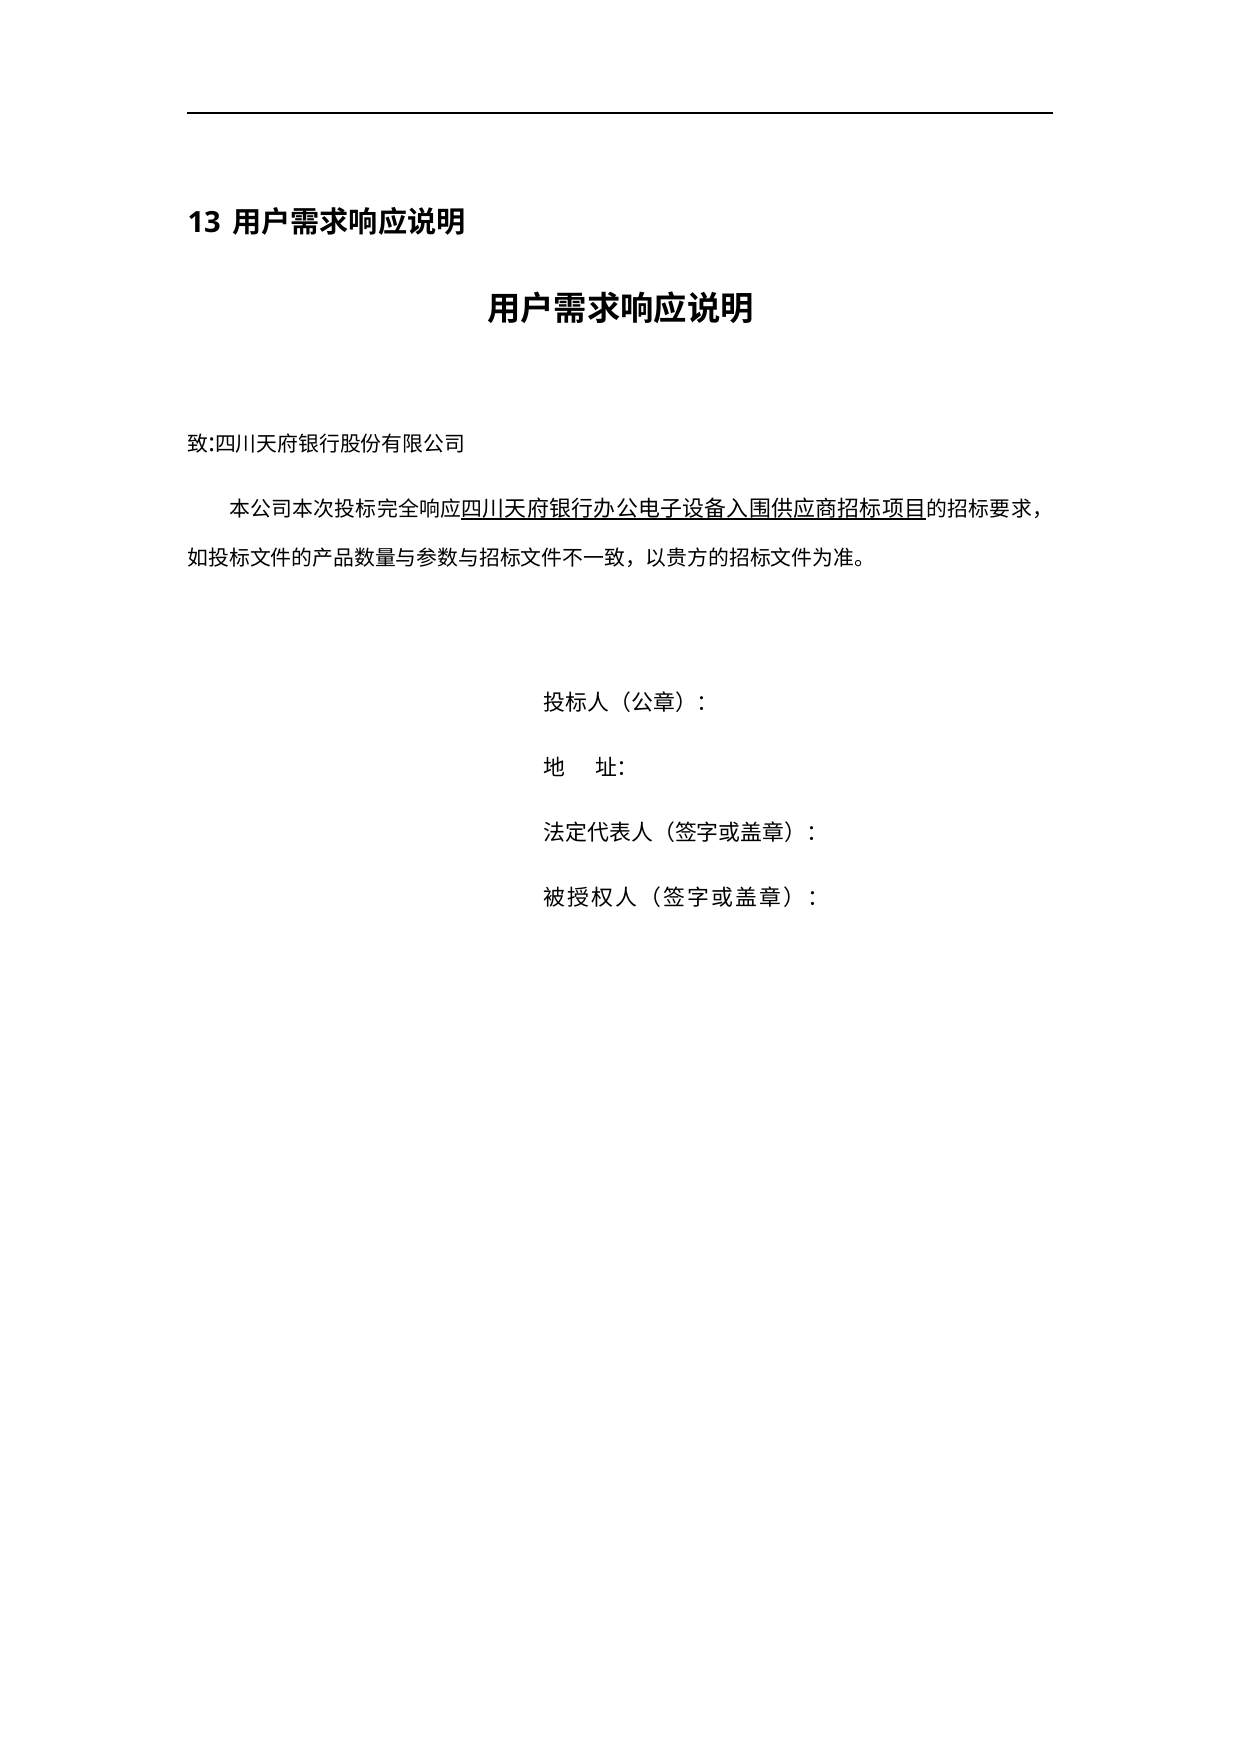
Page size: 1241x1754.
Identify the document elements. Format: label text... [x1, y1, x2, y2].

text 被授权人（签字或盖章）： [308, 880, 1053, 912]
text 致:四川天府银行股份有限公司 [187, 409, 1053, 474]
subtitle 用户需求响应说明 [187, 187, 1053, 252]
text 本公司本次投标完全响应四川天府银行办公电子设备入围供应商招标项目的招标要求，如投标文件的产品数量与参数与招标文件不一致，以贵方的招标文件为准。 [187, 491, 1053, 572]
text 地 址： [308, 750, 1053, 782]
text 法定代表人（签字或盖章）： [308, 815, 1053, 847]
text 用户需求响应说明 [187, 273, 1053, 338]
text 投标人（公章）： [308, 685, 1053, 717]
